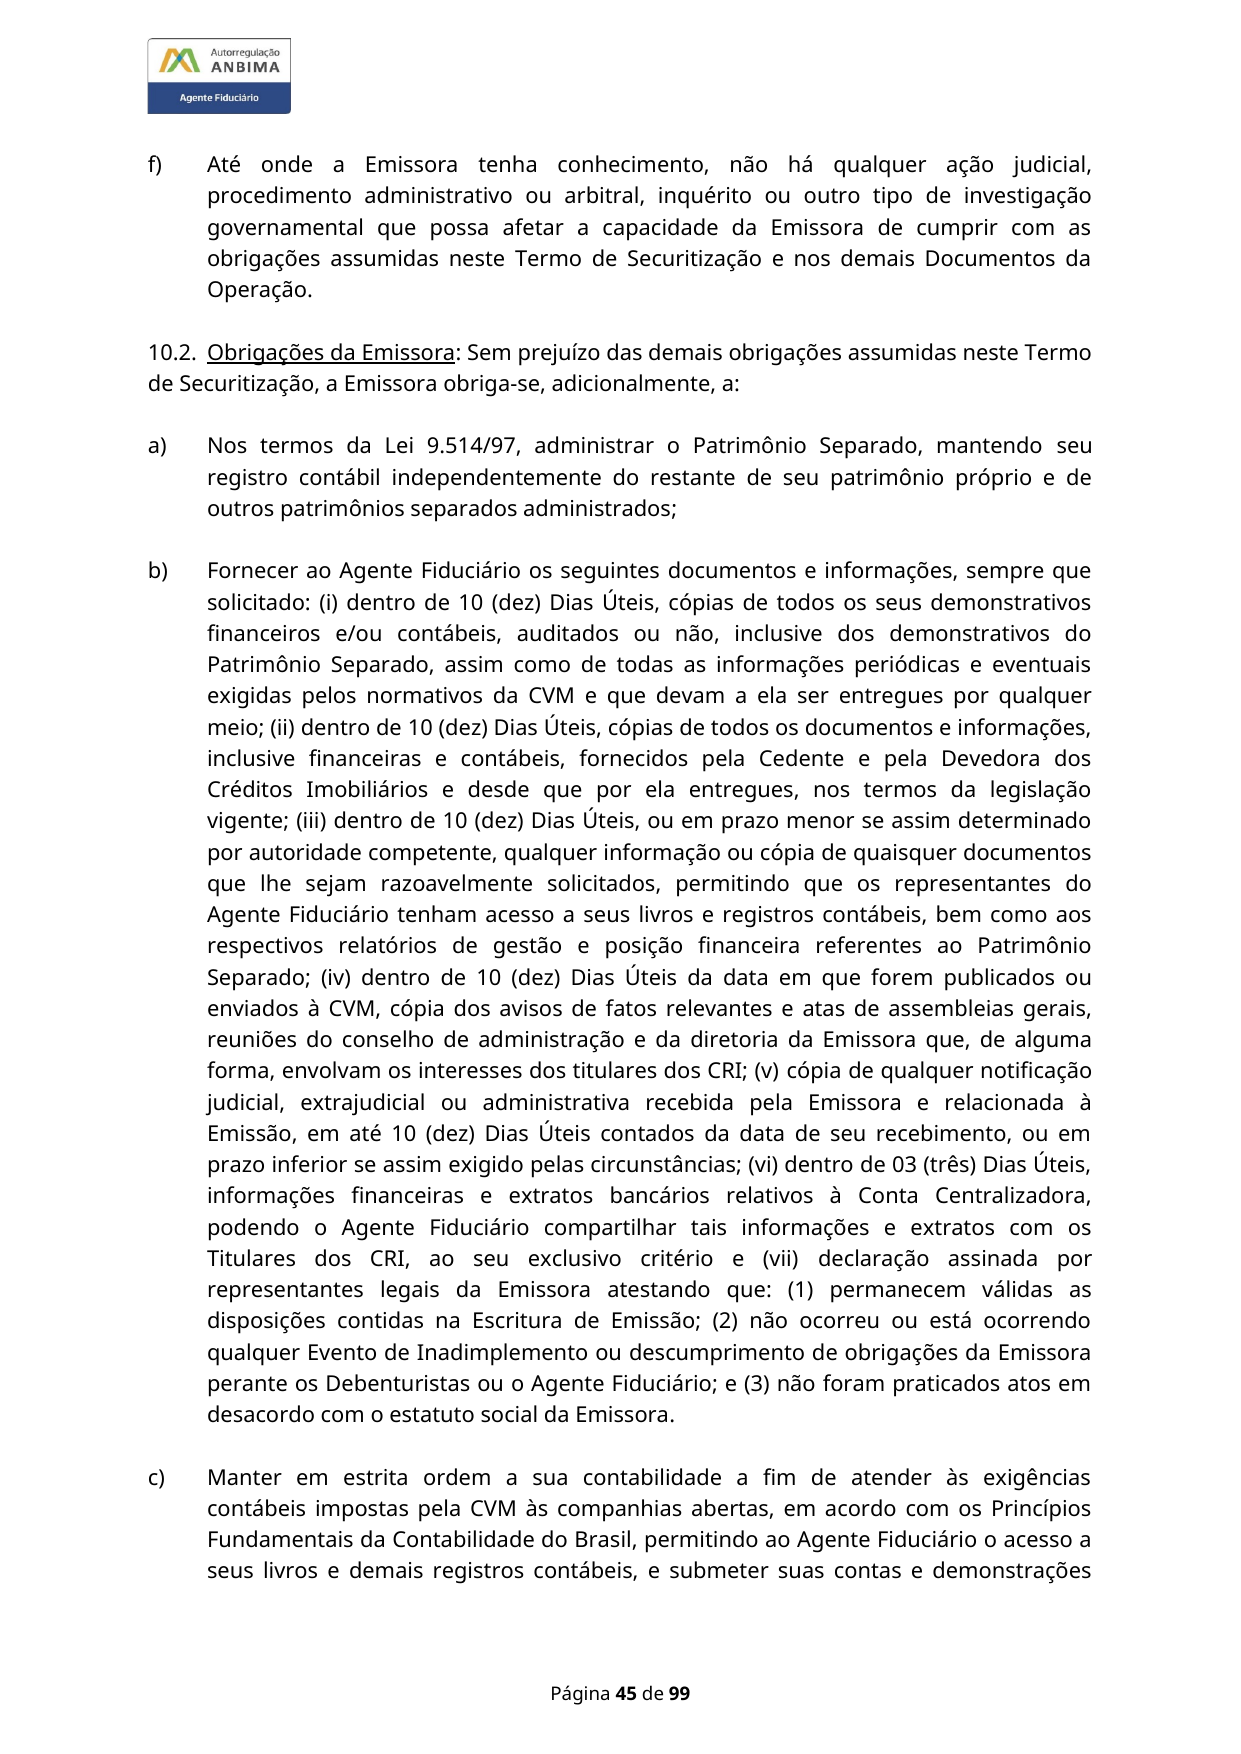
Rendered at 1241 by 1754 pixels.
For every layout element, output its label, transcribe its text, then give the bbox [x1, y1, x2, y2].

list Até onde a Emissora tenha conhecimento, não há qualquer ação judicial, procedimento administrativo ou arbitral, inquérito ou outro tipo de investigação governamental que possa afetar a capacidade da Emissora de cumprir com as obrigações assumidas neste Termo de Securitização e nos demais Documentos da Operação. [148, 148, 1093, 304]
list Obrigações da Emissora: Sem prejuízo das demais obrigações assumidas neste Termo de Securitização, a Emissora obriga-se, adicionalmente, a: [148, 335, 1093, 398]
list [148, 1460, 1093, 1585]
list Fornecer ao Agente Fiduciário os seguintes documentos e informações, sempre que solicitado: (i) dentro de 10 (dez) Dias Úteis, cópias de todos os seus demonstrativos financeiros e/ou contábeis, auditados ou não, inclusive dos demonstrativos do Patrimônio Separado, assim como de todas as informações periódicas e eventuais exigidas pelos normativos da CVM e que devam a ela ser entregues por qualquer meio; (ii) dentro de 10 (dez) Dias Úteis, cópias de todos os documentos e informações, inclusive financeiras e contábeis, fornecidos pela Cedente e pela Devedora dos Créditos Imobiliários e desde que por ela entregues, nos termos da legislação vigente; (iii) dentro de 10 (dez) Dias Úteis, ou em prazo menor se assim determinado por autoridade competente, qualquer informação ou cópia de quaisquer documentos que lhe sejam razoavelmente solicitados, permitindo que os representantes do Agente Fiduciário tenham acesso a seus livros e registros contábeis, bem como aos respectivos relatórios de gestão e posição financeira referentes ao Patrimônio Separado; (iv) dentro de 10 (dez) Dias Úteis da data em que forem publicados ou enviados à CVM, cópia dos avisos de fatos relevantes e atas de assembleias gerais, reuniões do conselho de administração e da diretoria da Emissora que, de alguma forma, envolvam os interesses dos titulares dos CRI; (v) cópia de qualquer notificação judicial, extrajudicial ou administrativa recebida pela Emissora e relacionada à Emissão, em até 10 (dez) Dias Úteis contados da data de seu recebimento, ou em prazo inferior se assim exigido pelas circunstâncias; (vi) dentro de 03 (três) Dias Úteis, informações financeiras e extratos bancários relativos à Conta Centralizadora, podendo o Agente Fiduciário compartilhar tais informações e extratos com os Titulares dos CRI, ao seu exclusivo critério e (vii) declaração assinada por representantes legais da Emissora atestando que: (1) permanecem válidas as disposições contidas na Escritura de Emissão; (2) não ocorreu ou está ocorrendo qualquer Evento de Inadimplemento ou descumprimento de obrigações da Emissora perante os Debenturistas ou o Agente Fiduciário; e (3) não foram praticados atos em desacordo com o estatuto social da Emissora. [148, 554, 1093, 1429]
list Nos termos da Lei 9.514/97, administrar o Patrimônio Separado, mantendo seu registro contábil independentemente do restante de seu patrimônio próprio e de outros patrimônios separados administrados; [148, 429, 1093, 523]
picture [147, 38, 291, 114]
